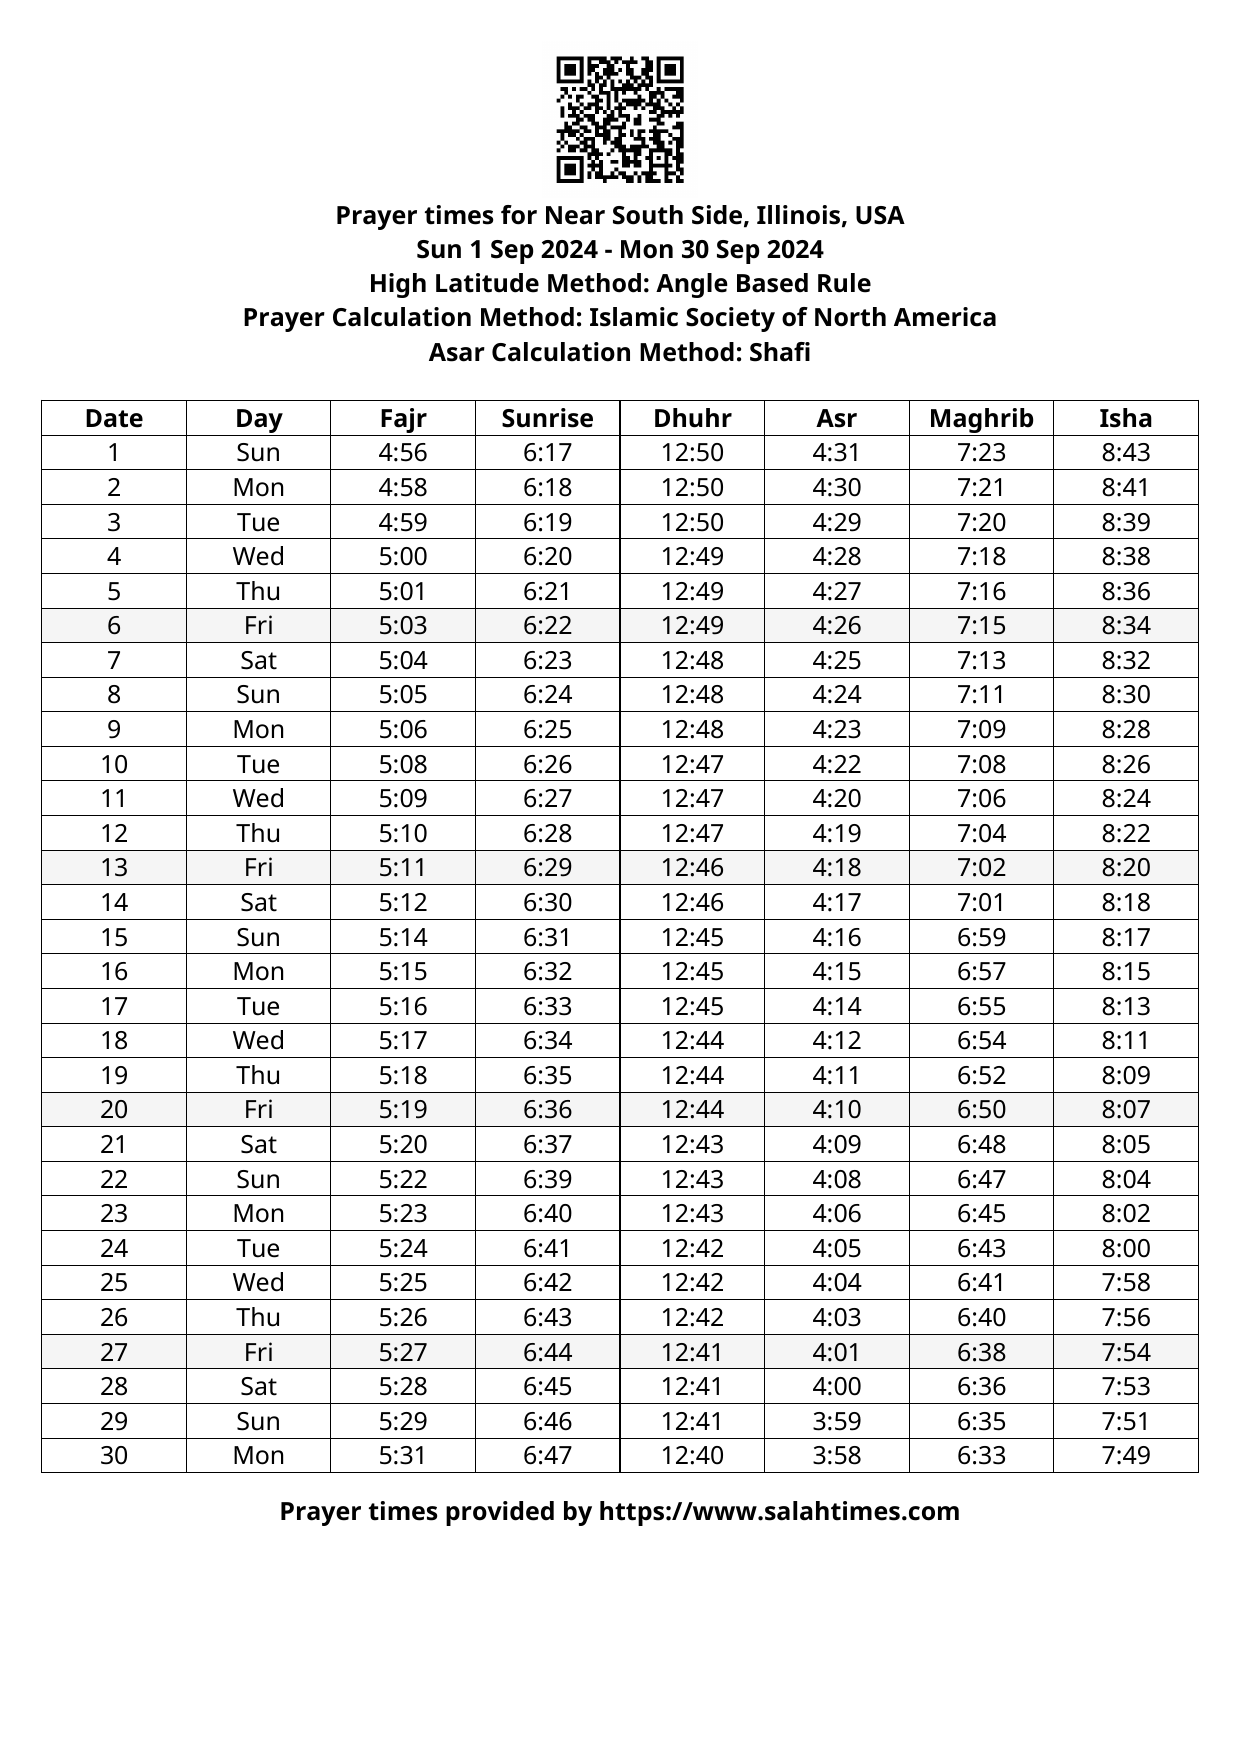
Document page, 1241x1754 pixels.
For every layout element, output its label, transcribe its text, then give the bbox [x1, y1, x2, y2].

table_cell 12:43 [621, 1127, 764, 1161]
table_cell 5:20 [331, 1127, 475, 1161]
table_cell 12:47 [621, 816, 764, 849]
table_cell 6:46 [476, 1404, 619, 1437]
table_cell 28 [42, 1369, 186, 1403]
table_cell Tue [187, 747, 330, 780]
table_cell 4:09 [765, 1127, 909, 1161]
table_cell 5:27 [331, 1335, 475, 1368]
table_header Maghrib [910, 401, 1053, 434]
table_cell 6:42 [476, 1266, 619, 1299]
table_cell 6:27 [476, 781, 619, 815]
table_cell 6:17 [476, 436, 619, 469]
table_cell 8:09 [1054, 1058, 1198, 1092]
table_cell Fri [187, 609, 330, 642]
table_cell Wed [187, 1024, 330, 1057]
table_cell Tue [187, 505, 330, 538]
table_cell 6:47 [476, 1439, 619, 1472]
table_cell 8:30 [1054, 678, 1198, 711]
table_cell Sat [187, 643, 330, 677]
table_cell 5:29 [331, 1404, 475, 1437]
table_cell 5:23 [331, 1196, 475, 1230]
table_cell Thu [187, 1300, 330, 1334]
table_cell 4:58 [331, 470, 475, 504]
table_cell 8:34 [1054, 609, 1198, 642]
table_cell Fri [187, 1335, 330, 1368]
table_cell Sat [187, 1127, 330, 1161]
table_cell 12:49 [621, 539, 764, 573]
table_cell 6:26 [476, 747, 619, 780]
table_cell Tue [187, 1231, 330, 1264]
table_cell 12:42 [621, 1231, 764, 1264]
table_cell 5:03 [331, 609, 475, 642]
table_cell Wed [187, 1266, 330, 1299]
text Sun 1 Sep 2024 - Mon 30 Sep 2024 [42, 232, 1198, 266]
table_cell 6:36 [476, 1093, 619, 1126]
table_cell 6:48 [910, 1127, 1053, 1161]
table_cell 12:46 [621, 851, 764, 884]
table_cell 6:40 [476, 1196, 619, 1230]
table_cell 19 [42, 1058, 186, 1092]
table_cell Thu [187, 574, 330, 607]
table_cell 6 [42, 609, 186, 642]
table_cell Sat [187, 1369, 330, 1403]
table_cell 8:02 [1054, 1196, 1198, 1230]
table_cell 6:54 [910, 1024, 1053, 1057]
table_cell 5:10 [331, 816, 475, 849]
table_cell 12:44 [621, 1093, 764, 1126]
table_cell Tue [187, 989, 330, 1022]
table_cell 5:18 [331, 1058, 475, 1092]
table_cell 6:22 [476, 609, 619, 642]
table_cell 4:14 [765, 989, 909, 1022]
table_cell 12:48 [621, 712, 764, 746]
table_cell 6:30 [476, 885, 619, 919]
table_cell 8:43 [1054, 436, 1198, 469]
table_cell 5:16 [331, 989, 475, 1022]
table_cell 4:30 [765, 470, 909, 504]
table_cell 8:17 [1054, 920, 1198, 953]
table_cell 4:59 [331, 505, 475, 538]
table_cell 12:48 [621, 643, 764, 677]
table_cell 5:04 [331, 643, 475, 677]
table_cell 4 [42, 539, 186, 573]
table_header Isha [1054, 401, 1198, 434]
table_cell 5:08 [331, 747, 475, 780]
table_cell 7 [42, 643, 186, 677]
table_cell 7:01 [910, 885, 1053, 919]
table_cell 12:50 [621, 436, 764, 469]
table_cell 2 [42, 470, 186, 504]
table_cell 4:10 [765, 1093, 909, 1126]
table_cell 9 [42, 712, 186, 746]
table_cell 8:11 [1054, 1024, 1198, 1057]
table_cell Mon [187, 712, 330, 746]
table_cell 5:05 [331, 678, 475, 711]
table_cell 4:06 [765, 1196, 909, 1230]
table_cell 12:47 [621, 747, 764, 780]
text Asar Calculation Method: Shafi [42, 334, 1198, 368]
table_cell 6:28 [476, 816, 619, 849]
table_cell 3 [42, 505, 186, 538]
table_cell 12:49 [621, 574, 764, 607]
table_cell 8:18 [1054, 885, 1198, 919]
table_cell 15 [42, 920, 186, 953]
table_header Asr [765, 401, 909, 434]
table_cell 5:06 [331, 712, 475, 746]
table_cell 7:15 [910, 609, 1053, 642]
table_cell 6:23 [476, 643, 619, 677]
table_cell 4:23 [765, 712, 909, 746]
table_cell 6:37 [476, 1127, 619, 1161]
table_cell 4:26 [765, 609, 909, 642]
table_cell 4:15 [765, 954, 909, 988]
table_cell Sun [187, 678, 330, 711]
table_cell 12:40 [621, 1439, 764, 1472]
table_cell 4:16 [765, 920, 909, 953]
table_cell 6:36 [910, 1369, 1053, 1403]
table_cell 11 [42, 781, 186, 815]
table_cell 4:27 [765, 574, 909, 607]
table_cell 20 [42, 1093, 186, 1126]
table_cell 8:15 [1054, 954, 1198, 988]
table_cell 8:05 [1054, 1127, 1198, 1161]
table_cell 6:18 [476, 470, 619, 504]
table_cell 5:26 [331, 1300, 475, 1334]
table_cell 6:31 [476, 920, 619, 953]
table_cell 5:09 [331, 781, 475, 815]
table_cell 8:13 [1054, 989, 1198, 1022]
table_cell 4:56 [331, 436, 475, 469]
table_cell 6:55 [910, 989, 1053, 1022]
table_cell 5:24 [331, 1231, 475, 1264]
table_cell 6:43 [910, 1231, 1053, 1264]
table_cell 6:59 [910, 920, 1053, 953]
table_cell 8:24 [1054, 781, 1198, 815]
table_cell Mon [187, 1439, 330, 1472]
table_cell 8:39 [1054, 505, 1198, 538]
table_cell 12:41 [621, 1335, 764, 1368]
table_cell 12:50 [621, 470, 764, 504]
table_cell 5:19 [331, 1093, 475, 1126]
table_cell 6:40 [910, 1300, 1053, 1334]
table_cell 4:28 [765, 539, 909, 573]
table_cell 5:17 [331, 1024, 475, 1057]
table_cell 8:41 [1054, 470, 1198, 504]
table_cell 6:38 [910, 1335, 1053, 1368]
table_cell 7:51 [1054, 1404, 1198, 1437]
table_cell 5:15 [331, 954, 475, 988]
table_cell 6:43 [476, 1300, 619, 1334]
table_cell 7:04 [910, 816, 1053, 849]
table_cell 6:45 [476, 1369, 619, 1403]
table_cell Wed [187, 781, 330, 815]
table_cell 21 [42, 1127, 186, 1161]
table_cell 26 [42, 1300, 186, 1334]
table_cell 4:04 [765, 1266, 909, 1299]
table_cell 4:19 [765, 816, 909, 849]
table_cell 12:45 [621, 989, 764, 1022]
table_cell 6:33 [476, 989, 619, 1022]
table_cell 6:21 [476, 574, 619, 607]
table_cell 8:00 [1054, 1231, 1198, 1264]
table_cell 7:56 [1054, 1300, 1198, 1334]
table_cell Mon [187, 954, 330, 988]
table_cell Sun [187, 1162, 330, 1195]
table_cell 6:25 [476, 712, 619, 746]
table_cell 4:12 [765, 1024, 909, 1057]
table_cell 4:22 [765, 747, 909, 780]
table_cell 12:41 [621, 1369, 764, 1403]
table_cell 8:38 [1054, 539, 1198, 573]
table_header Date [42, 401, 186, 434]
table_cell 18 [42, 1024, 186, 1057]
table_cell 6:52 [910, 1058, 1053, 1092]
table_cell 4:29 [765, 505, 909, 538]
table_cell 12:44 [621, 1058, 764, 1092]
table_cell 4:25 [765, 643, 909, 677]
table_cell Thu [187, 1058, 330, 1092]
table_cell Sat [187, 885, 330, 919]
table_cell Sun [187, 1404, 330, 1437]
table_cell 23 [42, 1196, 186, 1230]
table_cell 14 [42, 885, 186, 919]
table_cell 6:34 [476, 1024, 619, 1057]
text Prayer times for Near South Side, Illinois, USA [42, 198, 1198, 232]
table_header Dhuhr [621, 401, 764, 434]
table_cell 5:11 [331, 851, 475, 884]
table_cell 4:05 [765, 1231, 909, 1264]
table_cell 4:11 [765, 1058, 909, 1092]
table_cell Mon [187, 470, 330, 504]
table_cell 8:07 [1054, 1093, 1198, 1126]
table_cell 7:13 [910, 643, 1053, 677]
text Prayer times provided by https://www.salahtimes.com [42, 1494, 1198, 1528]
table_cell 7:18 [910, 539, 1053, 573]
table_cell 6:44 [476, 1335, 619, 1368]
table_cell 25 [42, 1266, 186, 1299]
table_cell 5:22 [331, 1162, 475, 1195]
table_cell 24 [42, 1231, 186, 1264]
table_cell 16 [42, 954, 186, 988]
table_cell 12:46 [621, 885, 764, 919]
table_cell 8:36 [1054, 574, 1198, 607]
table_cell 8:04 [1054, 1162, 1198, 1195]
table_cell 4:18 [765, 851, 909, 884]
table_cell 5:25 [331, 1266, 475, 1299]
table_cell 6:20 [476, 539, 619, 573]
table_cell 5:01 [331, 574, 475, 607]
table_cell 7:49 [1054, 1439, 1198, 1472]
table_cell 8:20 [1054, 851, 1198, 884]
table_cell 3:59 [765, 1404, 909, 1437]
table_cell 4:00 [765, 1369, 909, 1403]
table_cell 7:53 [1054, 1369, 1198, 1403]
table_cell 7:02 [910, 851, 1053, 884]
table_cell 13 [42, 851, 186, 884]
table_cell Fri [187, 1093, 330, 1126]
table_header Sunrise [476, 401, 619, 434]
table_cell 7:23 [910, 436, 1053, 469]
text Prayer Calculation Method: Islamic Society of North America [42, 300, 1198, 334]
table_cell 1 [42, 436, 186, 469]
table_cell 4:31 [765, 436, 909, 469]
table_cell 4:20 [765, 781, 909, 815]
table_cell 4:24 [765, 678, 909, 711]
table_cell 5:14 [331, 920, 475, 953]
table_cell 8:28 [1054, 712, 1198, 746]
table_cell 6:35 [910, 1404, 1053, 1437]
table_cell 7:58 [1054, 1266, 1198, 1299]
table_cell 6:57 [910, 954, 1053, 988]
table_cell 7:16 [910, 574, 1053, 607]
table_cell 6:29 [476, 851, 619, 884]
table_cell 3:58 [765, 1439, 909, 1472]
table_cell 6:47 [910, 1162, 1053, 1195]
table_cell 12:43 [621, 1162, 764, 1195]
table_cell 12:50 [621, 505, 764, 538]
table_cell 5:12 [331, 885, 475, 919]
table_cell 12:42 [621, 1266, 764, 1299]
table_cell 17 [42, 989, 186, 1022]
table_cell 12:45 [621, 954, 764, 988]
table_cell 4:08 [765, 1162, 909, 1195]
table_cell 12:45 [621, 920, 764, 953]
table_cell 7:06 [910, 781, 1053, 815]
table_cell 6:50 [910, 1093, 1053, 1126]
table_cell 6:32 [476, 954, 619, 988]
table_cell Sun [187, 920, 330, 953]
table_cell 6:19 [476, 505, 619, 538]
table_cell 4:17 [765, 885, 909, 919]
table_cell 4:01 [765, 1335, 909, 1368]
table_cell 10 [42, 747, 186, 780]
table_cell 12:47 [621, 781, 764, 815]
table_cell 22 [42, 1162, 186, 1195]
table_cell 5:28 [331, 1369, 475, 1403]
table_cell 6:35 [476, 1058, 619, 1092]
table_cell 12:42 [621, 1300, 764, 1334]
table_cell Sun [187, 436, 330, 469]
table_cell 30 [42, 1439, 186, 1472]
table_cell 6:41 [910, 1266, 1053, 1299]
table_cell 5 [42, 574, 186, 607]
table_cell 7:11 [910, 678, 1053, 711]
table_cell 6:39 [476, 1162, 619, 1195]
table_cell 27 [42, 1335, 186, 1368]
table_cell 12:49 [621, 609, 764, 642]
table_cell 12:41 [621, 1404, 764, 1437]
table_cell 12:43 [621, 1196, 764, 1230]
table_cell 8 [42, 678, 186, 711]
table_cell Wed [187, 539, 330, 573]
table_cell 6:45 [910, 1196, 1053, 1230]
table_cell 8:32 [1054, 643, 1198, 677]
table_cell 6:41 [476, 1231, 619, 1264]
table_header Fajr [331, 401, 475, 434]
table_cell 7:09 [910, 712, 1053, 746]
table_cell 4:03 [765, 1300, 909, 1334]
table_cell 8:26 [1054, 747, 1198, 780]
table_cell Fri [187, 851, 330, 884]
table_cell 12:48 [621, 678, 764, 711]
table_cell 7:21 [910, 470, 1053, 504]
table_cell 6:33 [910, 1439, 1053, 1472]
table_cell 5:00 [331, 539, 475, 573]
table_cell 7:20 [910, 505, 1053, 538]
table_cell Mon [187, 1196, 330, 1230]
table_cell 5:31 [331, 1439, 475, 1472]
table_cell 8:22 [1054, 816, 1198, 849]
table_cell 7:08 [910, 747, 1053, 780]
table_cell 7:54 [1054, 1335, 1198, 1368]
text High Latitude Method: Angle Based Rule [42, 266, 1198, 300]
table_cell 29 [42, 1404, 186, 1437]
table_cell 12:44 [621, 1024, 764, 1057]
picture [542, 41, 699, 198]
table_header Day [187, 401, 330, 434]
table_cell 12 [42, 816, 186, 849]
table_cell 6:24 [476, 678, 619, 711]
table_cell Thu [187, 816, 330, 849]
